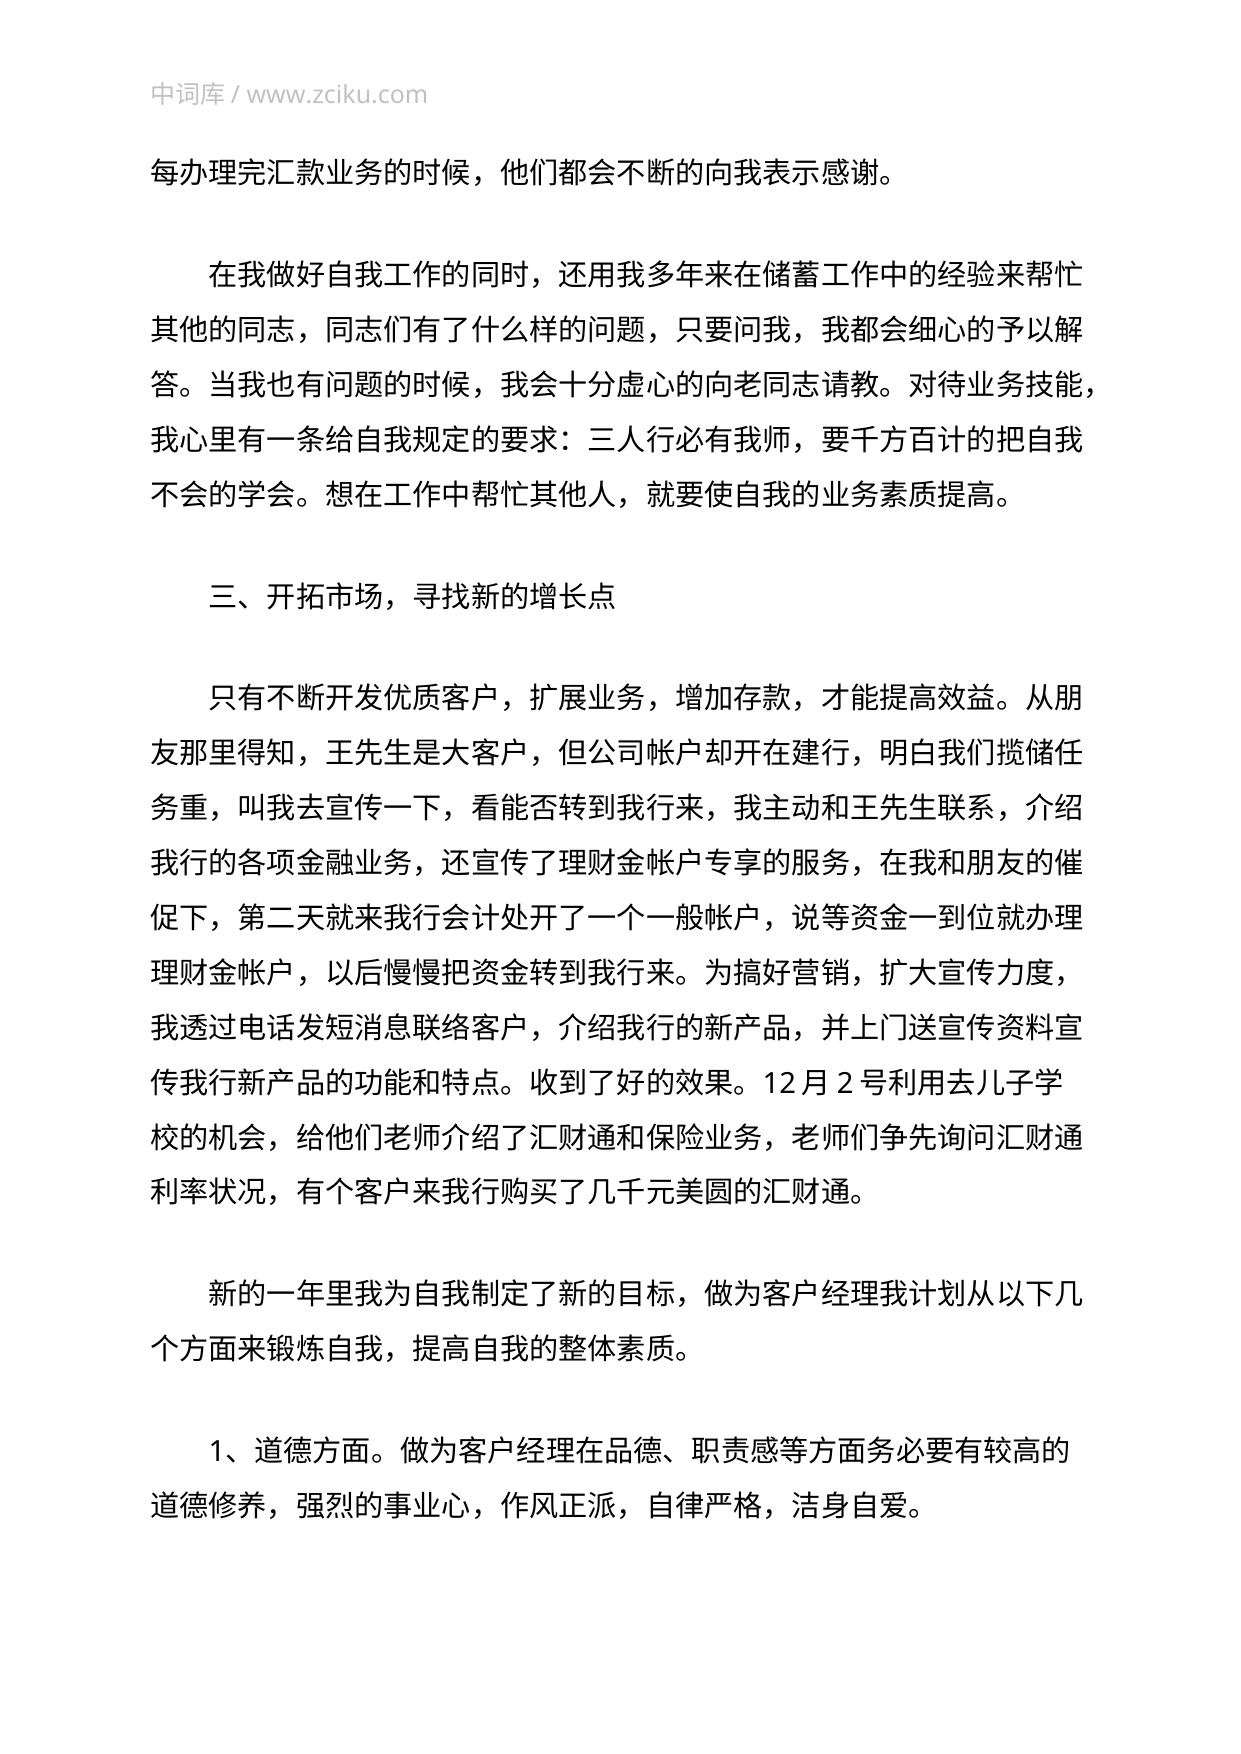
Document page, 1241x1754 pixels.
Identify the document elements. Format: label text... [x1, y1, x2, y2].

text 只有不断开发优质客户，扩展业务，增加存款，才能提高效益。从朋友那里得知，王先生是大客户，但公司帐户却开在建行，明白我们揽储任务重，叫我去宣传一下，看能否转到我行来，我主动和王先生联系，介绍我行的各项金融业务，还宣传了理财金帐户专享的服务，在我和朋友的催促下，第二天就来我行会计处开了一个一般帐户，说等资金一到位就办理理财金帐户，以后慢慢把资金转到我行来。为搞好营销，扩大宣传力度，我透过电话发短消息联络客户，介绍我行的新产品，并上门送宣传资料宣传我行新产品的功能和特点。收到了好的效果。12月2号利用去儿子学校的机会，给他们老师介绍了汇财通和保险业务，老师们争先询问汇财通利率状况，有个客户来我行购买了几千元美圆的汇财通。 [150, 675, 1090, 1211]
text 1、道德方面。做为客户经理在品德、职责感等方面务必要有较高的道德修养，强烈的事业心，作风正派，自律严格，洁身自爱。 [150, 1427, 1090, 1525]
text 三、开拓市场，寻找新的增长点 [150, 573, 1090, 615]
text 新的一年里我为自我制定了新的目标，做为客户经理我计划从以下几个方面来锻炼自我，提高自我的整体素质。 [150, 1271, 1090, 1368]
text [150, 150, 1090, 192]
text 在我做好自我工作的同时，还用我多年来在储蓄工作中的经验来帮忙其他的同志，同志们有了什么样的问题，只要问我，我都会细心的予以解答。当我也有问题的时候，我会十分虚心的向老同志请教。对待业务技能，我心里有一条给自我规定的要求：三人行必有我师，要千方百计的把自我不会的学会。想在工作中帮忙其他人，就要使自我的业务素质提高。 [150, 252, 1090, 514]
